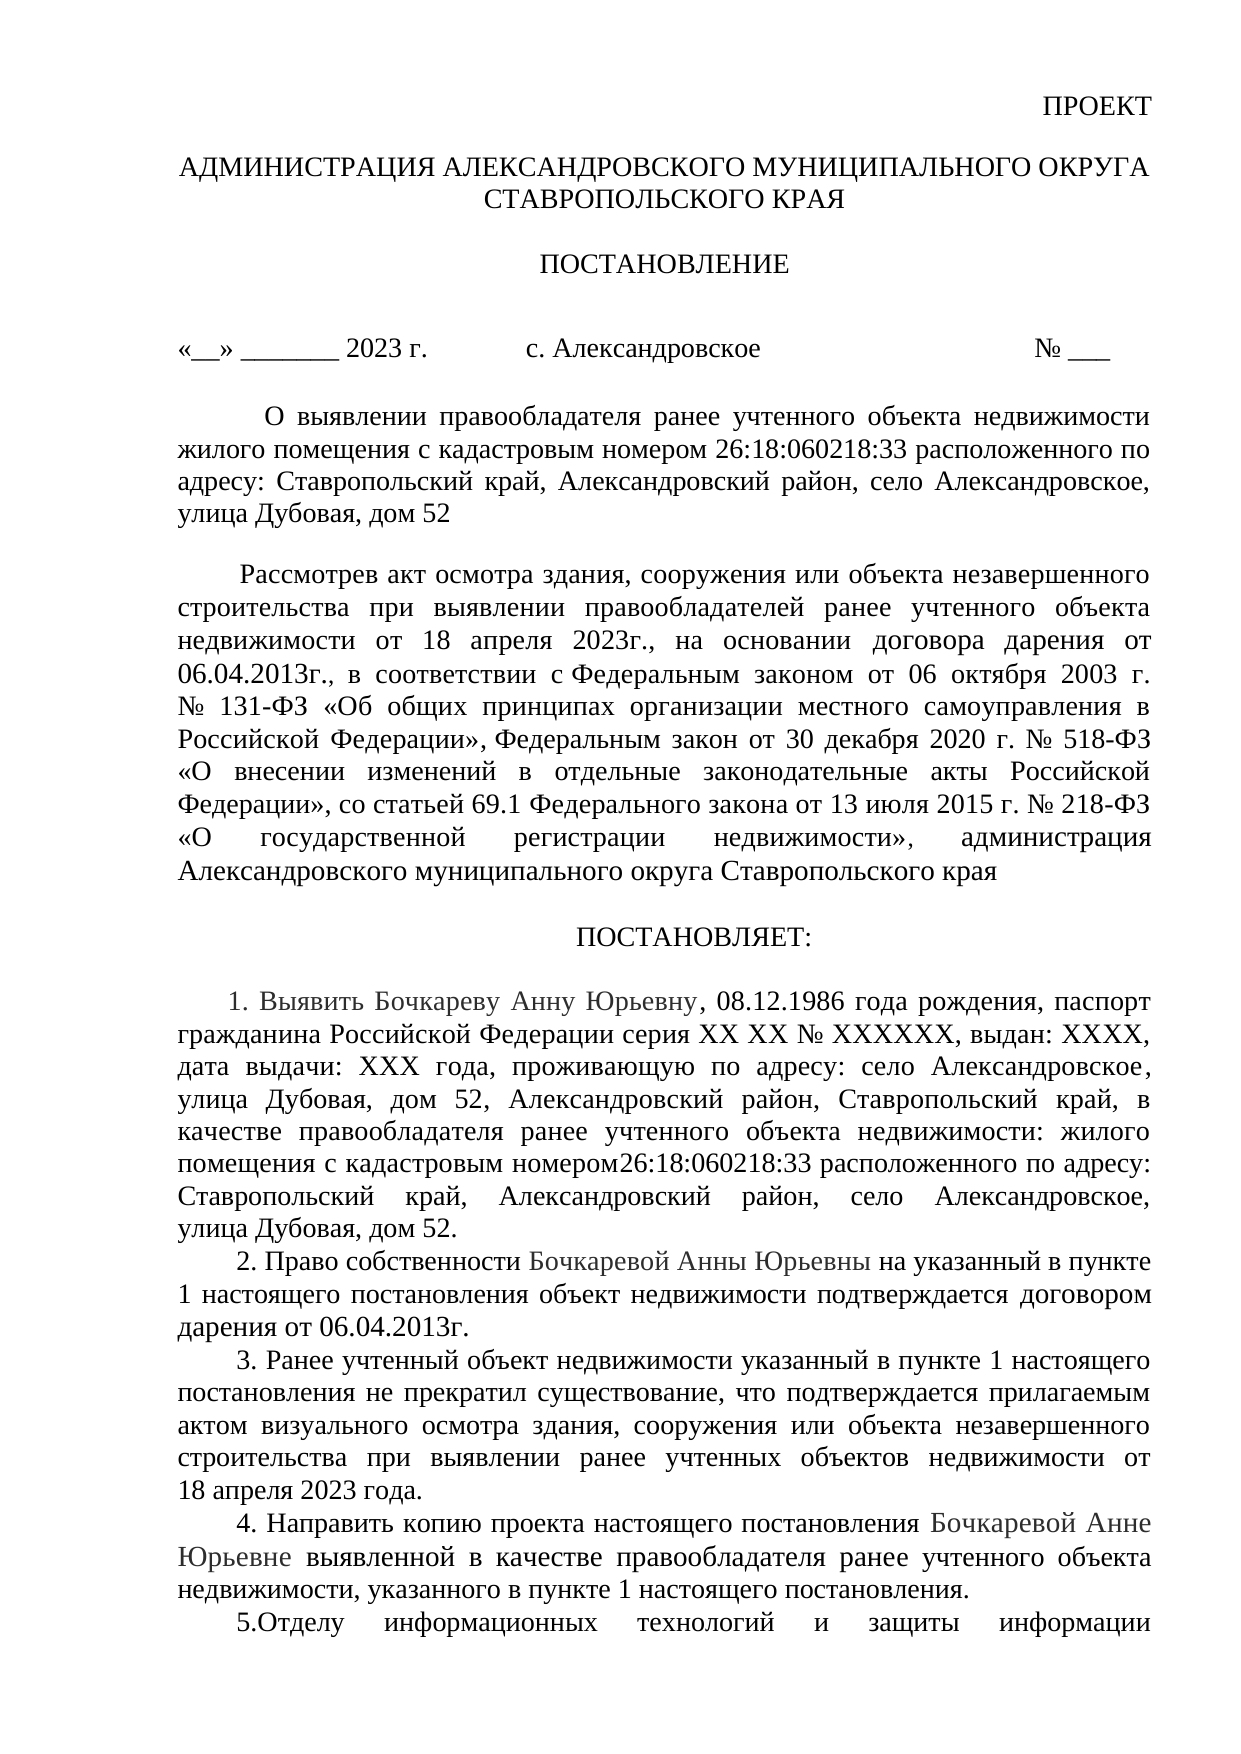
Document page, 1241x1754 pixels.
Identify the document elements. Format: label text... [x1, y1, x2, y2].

text АДМИНИСТРАЦИЯ АЛЕКСАНДРОВСКОГО МУНИЦИПАЛЬНОГО ОКРУГА СТАВРОПОЛЬСКОГО КРАЯ [177, 150, 1152, 214]
text ПРОЕКТ [177, 89, 1152, 121]
text ПОСТАНОВЛЯЕТ: [177, 920, 1152, 952]
text 2. Право собственности Бочкаревой Анны Юрьевны на указанный в пункте 1 настоящего постановления объект недвижимости подтверждается договором дарения от 06.04.2013г. [177, 1244, 1152, 1343]
text ПОСТАНОВЛЕНИЕ [177, 247, 1152, 279]
text «__» _______ 2023 г. с. Александровское № ___ [177, 331, 1152, 363]
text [177, 1604, 1152, 1637]
text О выявлении правообладателя ранее учтенного объекта недвижимости жилого помещения с кадастровым номером 26:18:060218:33 расположенного по адресу: Ставропольский край, Александровский район, село Александровское, улица Дубовая, дом 52 [177, 399, 1152, 529]
text Рассмотрев акт осмотра здания, сооружения или объекта незавершенного строительства при выявлении правообладателей ранее учтенного объекта недвижимости от 18 апреля 2023г., на основании договора дарения от 06.04.2013г., в соответствии с Федеральным законом от 06 октября 2003 г. № 131-ФЗ «Об общих принципах организации местного самоуправления в Российской Федерации», Федеральным закон от 30 декабря 2020 г. № 518-ФЗ «О внесении изменений в отдельные законодательные акты Российской Федерации», со статьей 69.1 Федерального закона от 13 июля 2015 г. № 218-ФЗ «О государственной регистрации недвижимости», администрация Александровского муниципального округа Ставропольского края [177, 558, 1152, 886]
text 3. Ранее учтенный объект недвижимости указанный в пункте 1 настоящего постановления не прекратил существование, что подтверждается прилагаемым актом визуального осмотра здания, сооружения или объекта незавершенного строительства при выявлении ранее учтенных объектов недвижимости от 18 апреля 2023 года. [177, 1343, 1152, 1505]
text 4. Направить копию проекта настоящего постановления Бочкаревой Анне Юрьевне выявленной в качестве правообладателя ранее учтенного объекта недвижимости, указанного в пункте 1 настоящего постановления. [177, 1505, 1152, 1604]
text 1. Выявить Бочкареву Анну Юрьевну, 08.12.1986 года рождения, паспорт гражданина Российской Федерации серия ХХ ХХ № ХХХХХХ, выдан: ХХХХ, дата выдачи: ХХХ года, проживающую по адресу: село Александровское, улица Дубовая, дом 52, Александровский район, Ставропольский край, в качестве правообладателя ранее учтенного объекта недвижимости: жилого помещения с кадастровым номером26:18:060218:33 расположенного по адресу: Ставропольский край, Александровский район, село Александровское, улица Дубовая, дом 52. [177, 984, 1152, 1244]
